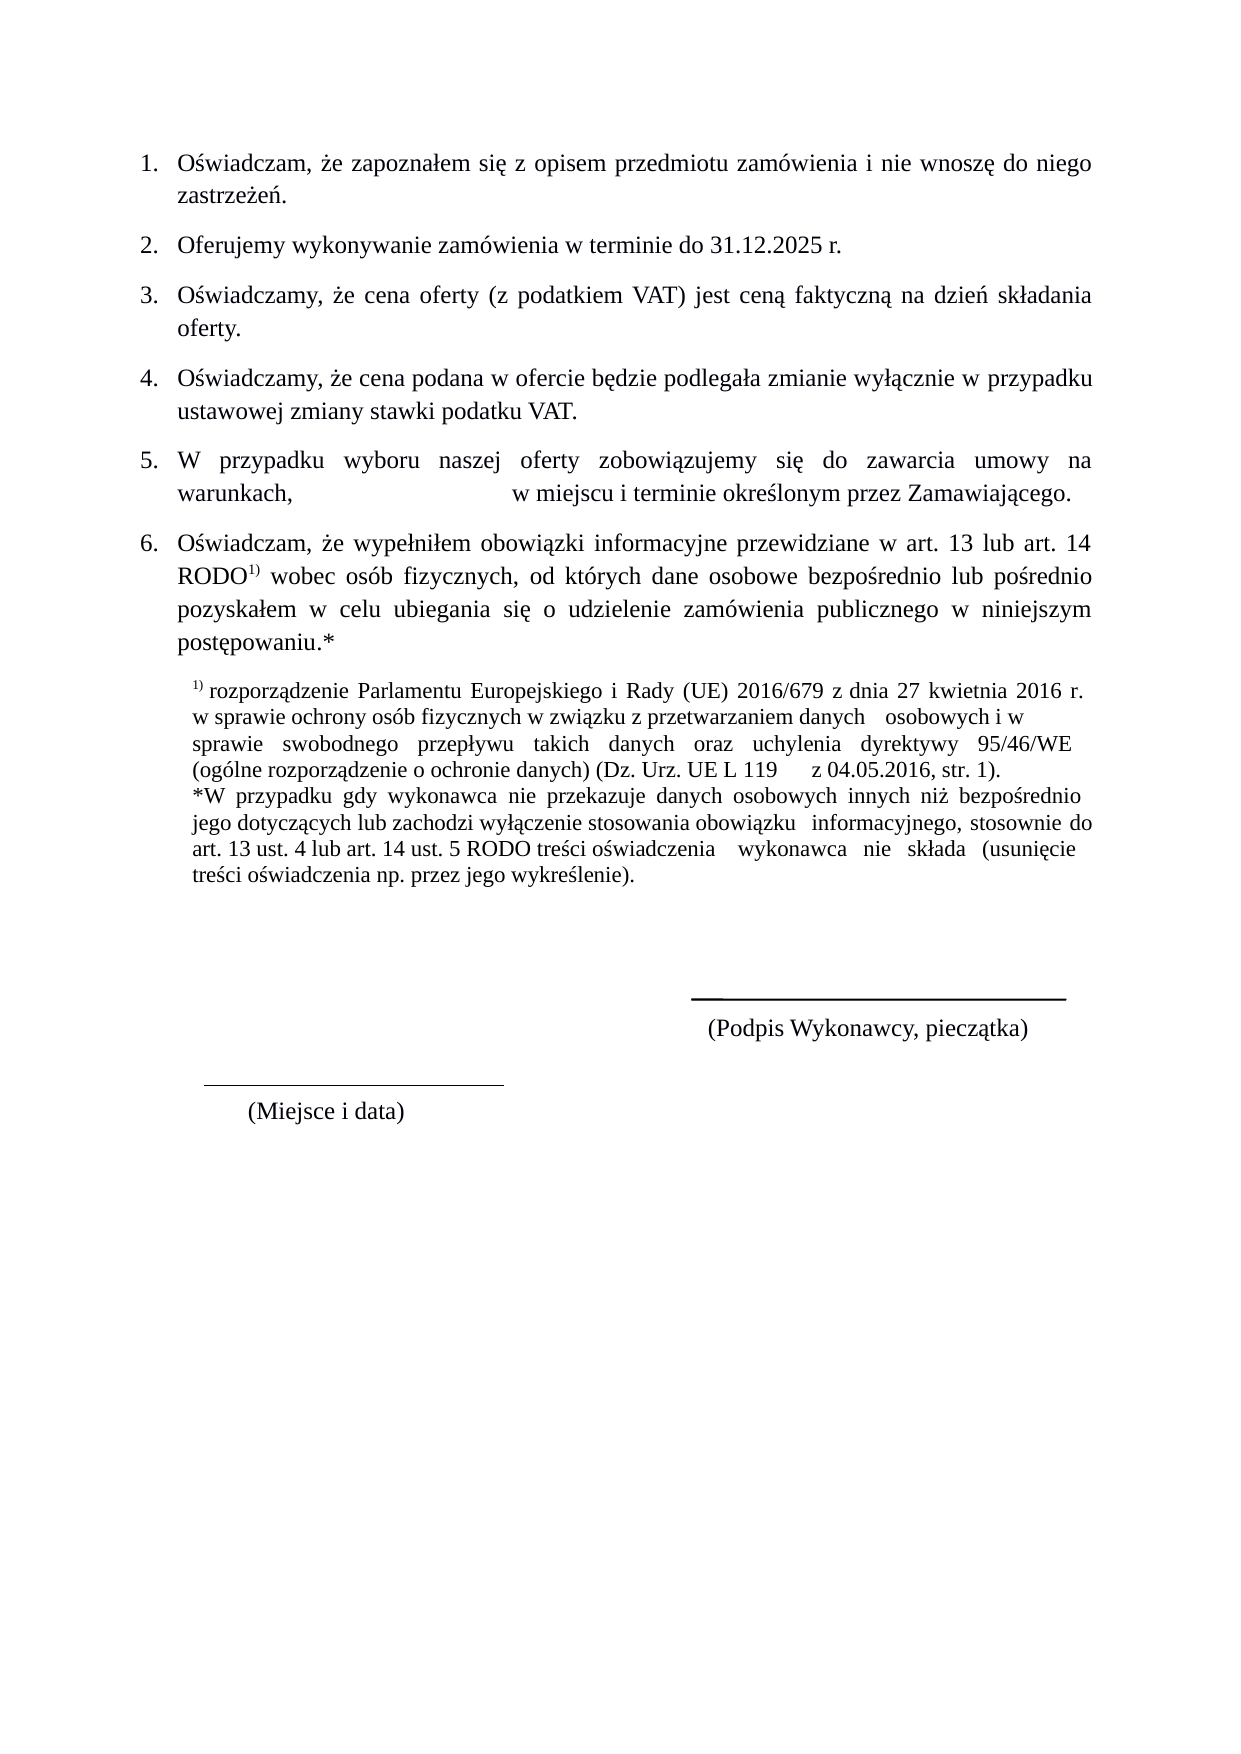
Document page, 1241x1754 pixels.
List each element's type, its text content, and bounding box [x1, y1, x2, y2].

text (Miejsce i data) [148, 1096, 1093, 1125]
list Oświadczamy, że cena oferty (z podatkiem VAT) jest ceną faktyczną na dzień składania oferty. [140, 280, 1093, 342]
list Oświadczam, że wypełniłem obowiązki informacyjne przewidziane w art. 13 lub art. 14 RODO1) wobec osób fizycznych, od których dane osobowe bezpośrednio lub pośrednio pozyskałem w celu ubiegania się o udzielenie zamówienia publicznego w niniejszym postępowaniu.* [140, 528, 1093, 656]
list Oświadczamy, że cena podana w ofercie będzie podlegała zmianie wyłącznie w przypadku ustawowej zmiany stawki podatku VAT. [140, 363, 1093, 424]
list W przypadku wyboru naszej oferty zobowiązujemy się do zawarcia umowy na warunkach, w miejscu i terminie określonym przez Zamawiającego. [140, 445, 1093, 507]
text *W przypadku gdy wykonawca nie przekazuje danych osobowych innych niż bezpośrednio jego dotyczących lub zachodzi wyłączenie stosowania obowiązku informacyjnego, stosownie do art. 13 ust. 4 lub art. 14 ust. 5 RODO treści oświadczenia wykonawca nie składa (usunięcie treści oświadczenia np. przez jego wykreślenie). [148, 782, 1093, 888]
text 1) rozporządzenie Parlamentu Europejskiego i Rady (UE) 2016/679 z dnia 27 kwietnia 2016 r. w sprawie ochrony osób fizycznych w związku z przetwarzaniem danych osobowych i w sprawie swobodnego przepływu takich danych oraz uchylenia dyrektywy 95/46/WE (ogólne rozporządzenie o ochronie danych) (Dz. Urz. UE L 119 z 04.05.2016, str. 1). [148, 677, 1093, 782]
list Oświadczam, że zapoznałem się z opisem przedmiotu zamówienia i nie wnoszę do niego zastrzeżeń. [140, 148, 1093, 209]
list Oferujemy wykonywanie zamówienia w terminie do 31.12.2025 r. [140, 230, 1093, 259]
text (Podpis Wykonawcy, pieczątka) [148, 1013, 1093, 1042]
